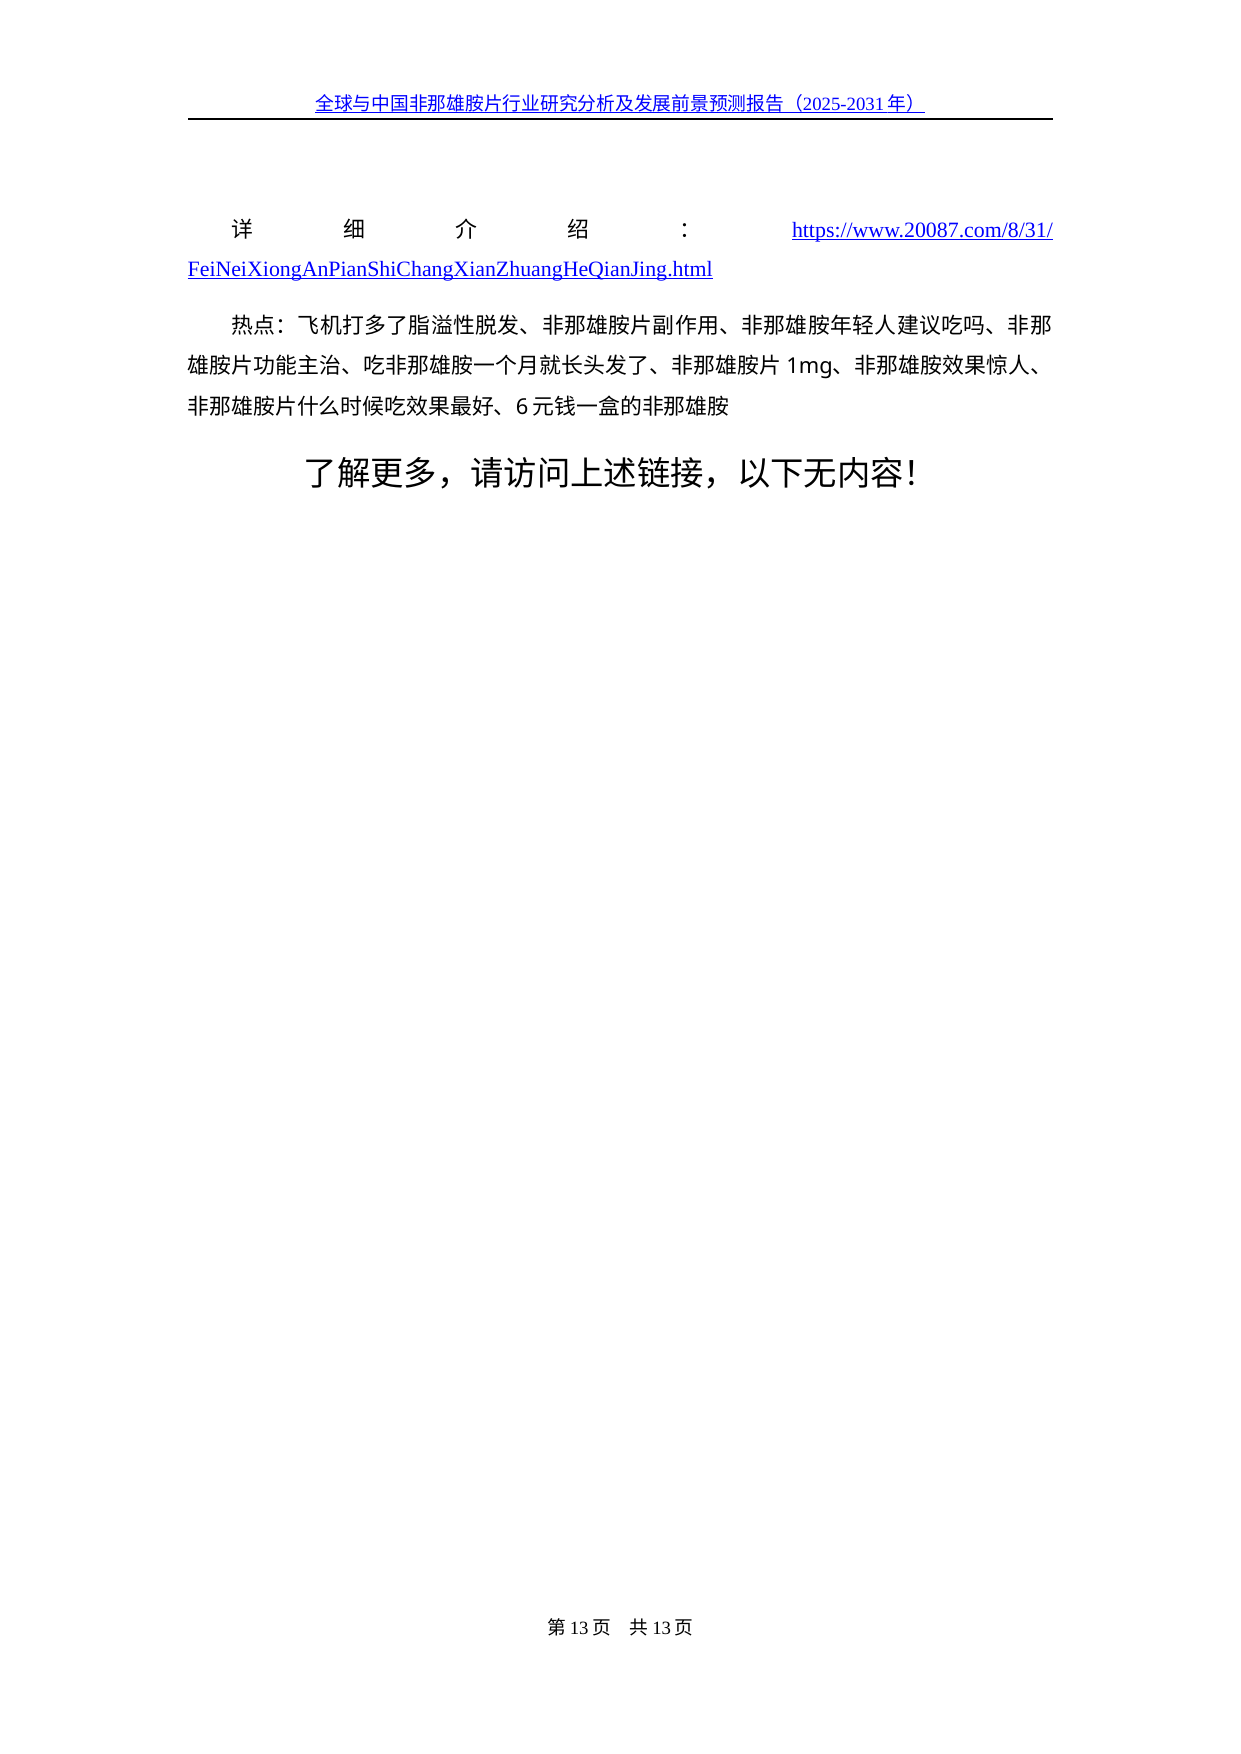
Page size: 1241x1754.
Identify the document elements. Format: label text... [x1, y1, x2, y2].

text 热点：飞机打多了脂溢性脱发、非那雄胺片副作用、非那雄胺年轻人建议吃吗、非那雄胺片功能主治、吃非那雄胺一个月就长头发了、非那雄胺片1mg、非那雄胺效果惊人、非那雄胺片什么时候吃效果最好、6元钱一盒的非那雄胺 [187, 307, 1053, 421]
text 详细介绍：https://www.20087.com/8/31/FeiNeiXiongAnPianShiChangXianZhuangHeQianJing.html [187, 212, 1053, 285]
title 了解更多，请访问上述链接，以下无内容！ [187, 438, 1053, 503]
